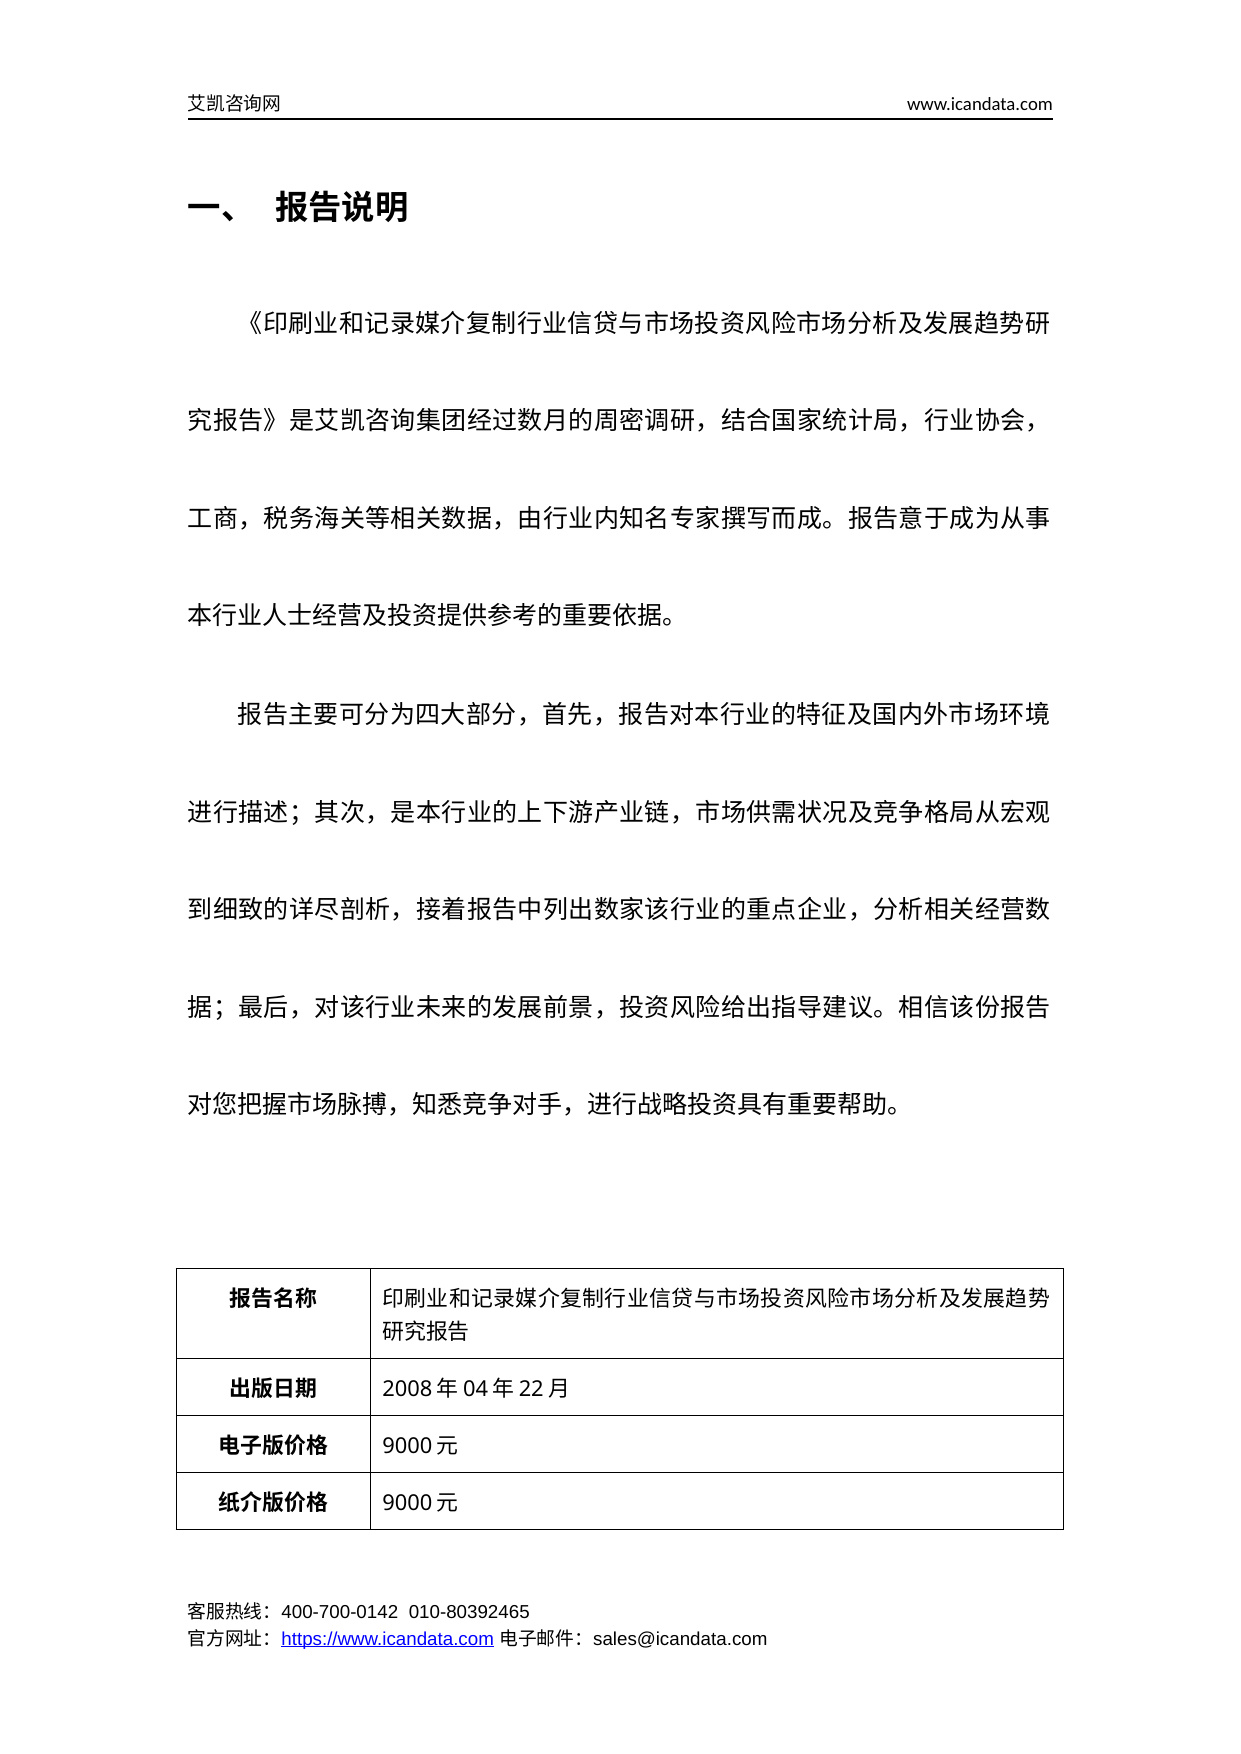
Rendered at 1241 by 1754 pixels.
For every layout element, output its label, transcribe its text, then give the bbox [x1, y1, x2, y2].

table_cell 9000元 [371, 1416, 1063, 1472]
table_cell 出版日期 [177, 1359, 370, 1415]
text 报告主要可分为四大部分，首先，报告对本行业的特征及国内外市场环境进行描述；其次，是本行业的上下游产业链，市场供需状况及竞争格局从宏观到细致的详尽剖析，接着报告中列出数家该行业的重点企业，分析相关经营数据；最后，对该行业未来的发展前景，投资风险给出指导建议。相信该份报告对您把握市场脉搏，知悉竞争对手，进行战略投资具有重要帮助。 [187, 681, 1053, 1136]
table_header 印刷业和记录媒介复制行业信贷与市场投资风险市场分析及发展趋势研究报告 [371, 1269, 1063, 1358]
table_header 报告名称 [177, 1269, 370, 1358]
table_cell 电子版价格 [177, 1416, 370, 1472]
subtitle 报告说明 [187, 172, 1053, 237]
text 《印刷业和记录媒介复制行业信贷与市场投资风险市场分析及发展趋势研究报告》是艾凯咨询集团经过数月的周密调研，结合国家统计局，行业协会，工商，税务海关等相关数据，由行业内知名专家撰写而成。报告意于成为从事本行业人士经营及投资提供参考的重要依据。 [187, 289, 1053, 646]
table_cell 9000元 [371, 1473, 1063, 1529]
table_cell 纸介版价格 [177, 1473, 370, 1529]
table_cell 2008年04年22月 [371, 1359, 1063, 1415]
